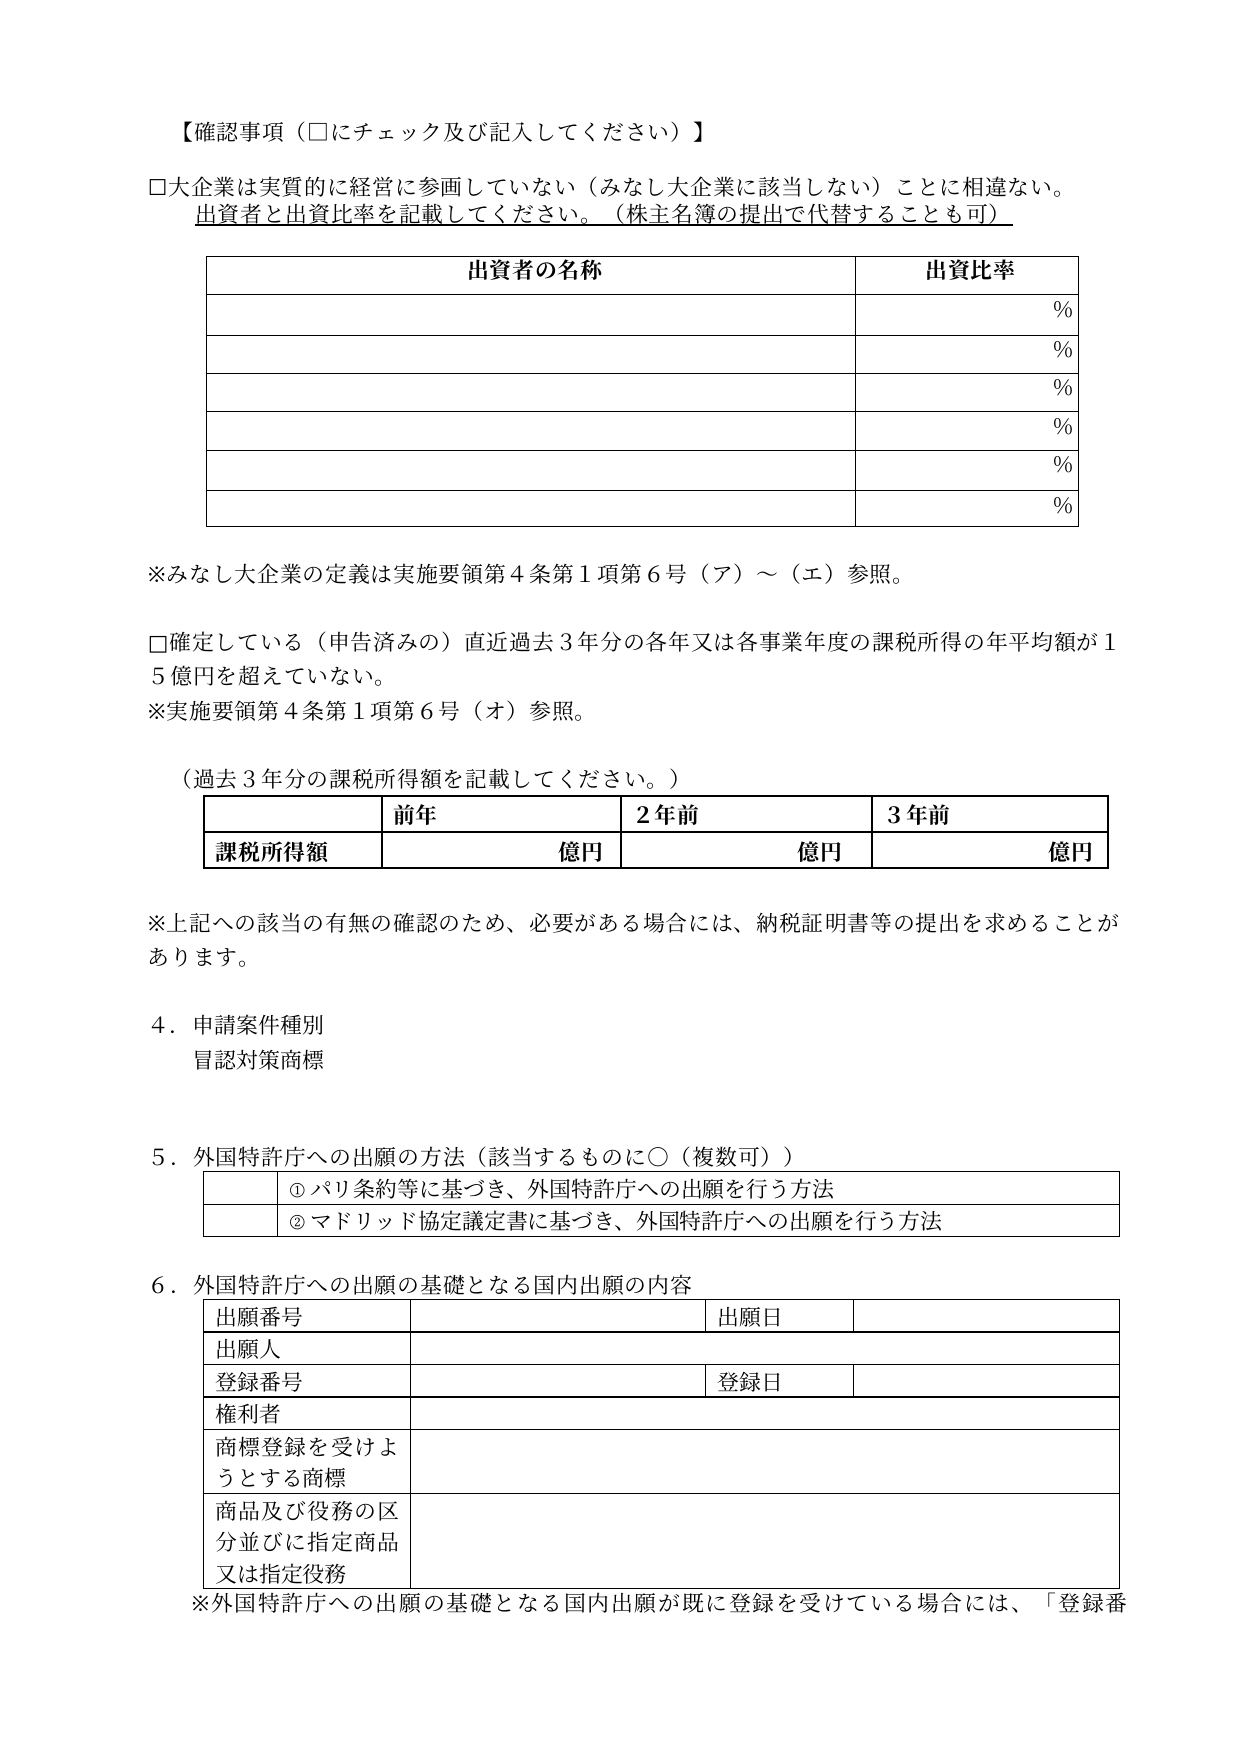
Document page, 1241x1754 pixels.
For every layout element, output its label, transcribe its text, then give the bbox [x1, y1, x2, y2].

table_header [205, 797, 381, 831]
table_header 出願番号 [204, 1300, 410, 1331]
table_cell ②マドリッド協定議定書に基づき、外国特許庁への出願を行う方法 [278, 1205, 1119, 1236]
text ※実施要領第４条第１項第６号（オ）参照。 [148, 692, 1122, 726]
table_header ３年前 [873, 797, 1107, 831]
table_cell ％ [856, 412, 1078, 449]
table_cell [204, 1205, 277, 1236]
table_cell 億円 [873, 833, 1107, 867]
table_header ①パリ条約等に基づき、外国特許庁への出願を行う方法 [278, 1172, 1119, 1203]
table_cell ％ [856, 295, 1078, 334]
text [191, 1589, 1129, 1617]
table_cell [411, 1398, 1119, 1429]
text ※上記への該当の有無の確認のため、必要がある場合には、納税証明書等の提出を求めることがあります。 [148, 903, 1122, 972]
table_cell 課税所得額 [205, 833, 381, 867]
text （過去３年分の課税所得額を記載してください。） [148, 760, 1122, 794]
table_cell 出願人 [204, 1333, 410, 1364]
table_header 出資者の名称 [207, 257, 855, 294]
text ４．申請案件種別 [148, 1006, 1122, 1041]
table_cell 商標登録を受けようとする商標 [204, 1430, 410, 1493]
table_cell [207, 491, 855, 526]
table_cell 億円 [622, 833, 871, 867]
text ※みなし大企業の定義は実施要領第４条第１項第６号（ア）～（エ）参照。 [148, 554, 1122, 589]
table_cell [411, 1494, 1119, 1588]
table_cell [854, 1365, 1119, 1396]
table_header [411, 1300, 705, 1331]
table_cell [411, 1333, 1119, 1364]
table_header 出資比率 [856, 257, 1078, 294]
table_cell [411, 1365, 705, 1396]
table_cell [411, 1430, 1119, 1493]
table_cell [207, 295, 855, 334]
table_cell 登録番号 [204, 1365, 410, 1396]
table_header [204, 1172, 277, 1203]
text ６．外国特許庁への出願の基礎となる国内出願の内容 [148, 1271, 1129, 1299]
text ５．外国特許庁への出願の方法（該当するものに○（複数可）） [148, 1143, 1129, 1171]
table_cell ％ [856, 451, 1078, 490]
text 出資者と出資比率を記載してください。（株主名簿の提出で代替することも可） [148, 201, 1129, 228]
table_cell 権利者 [204, 1398, 410, 1429]
text □確定している（申告済みの）直近過去３年分の各年又は各事業年度の課税所得の年平均額が１５億円を超えていない。 [148, 623, 1122, 692]
text 冒認対策商標 [148, 1041, 1122, 1075]
table_header 前年 [383, 797, 620, 831]
text 大企業は実質的に経営に参画していない（みなし大企業に該当しない）ことに相違ない。 [148, 173, 1129, 201]
table_cell [207, 412, 855, 449]
table_cell ％ [856, 491, 1078, 526]
table_header 出願日 [706, 1300, 853, 1331]
table_header ２年前 [622, 797, 871, 831]
table_header [854, 1300, 1119, 1331]
text 【確認事項（□にチェック及び記入してください）】 [148, 118, 1129, 146]
table_cell [207, 451, 855, 490]
table_cell ％ [856, 336, 1078, 373]
table_cell 商品及び役務の区分並びに指定商品又は指定役務 [204, 1494, 410, 1588]
table_cell [207, 336, 855, 373]
table_cell 億円 [383, 833, 620, 867]
table_cell ％ [856, 374, 1078, 411]
table_cell 登録日 [706, 1365, 853, 1396]
table_cell [207, 374, 855, 411]
